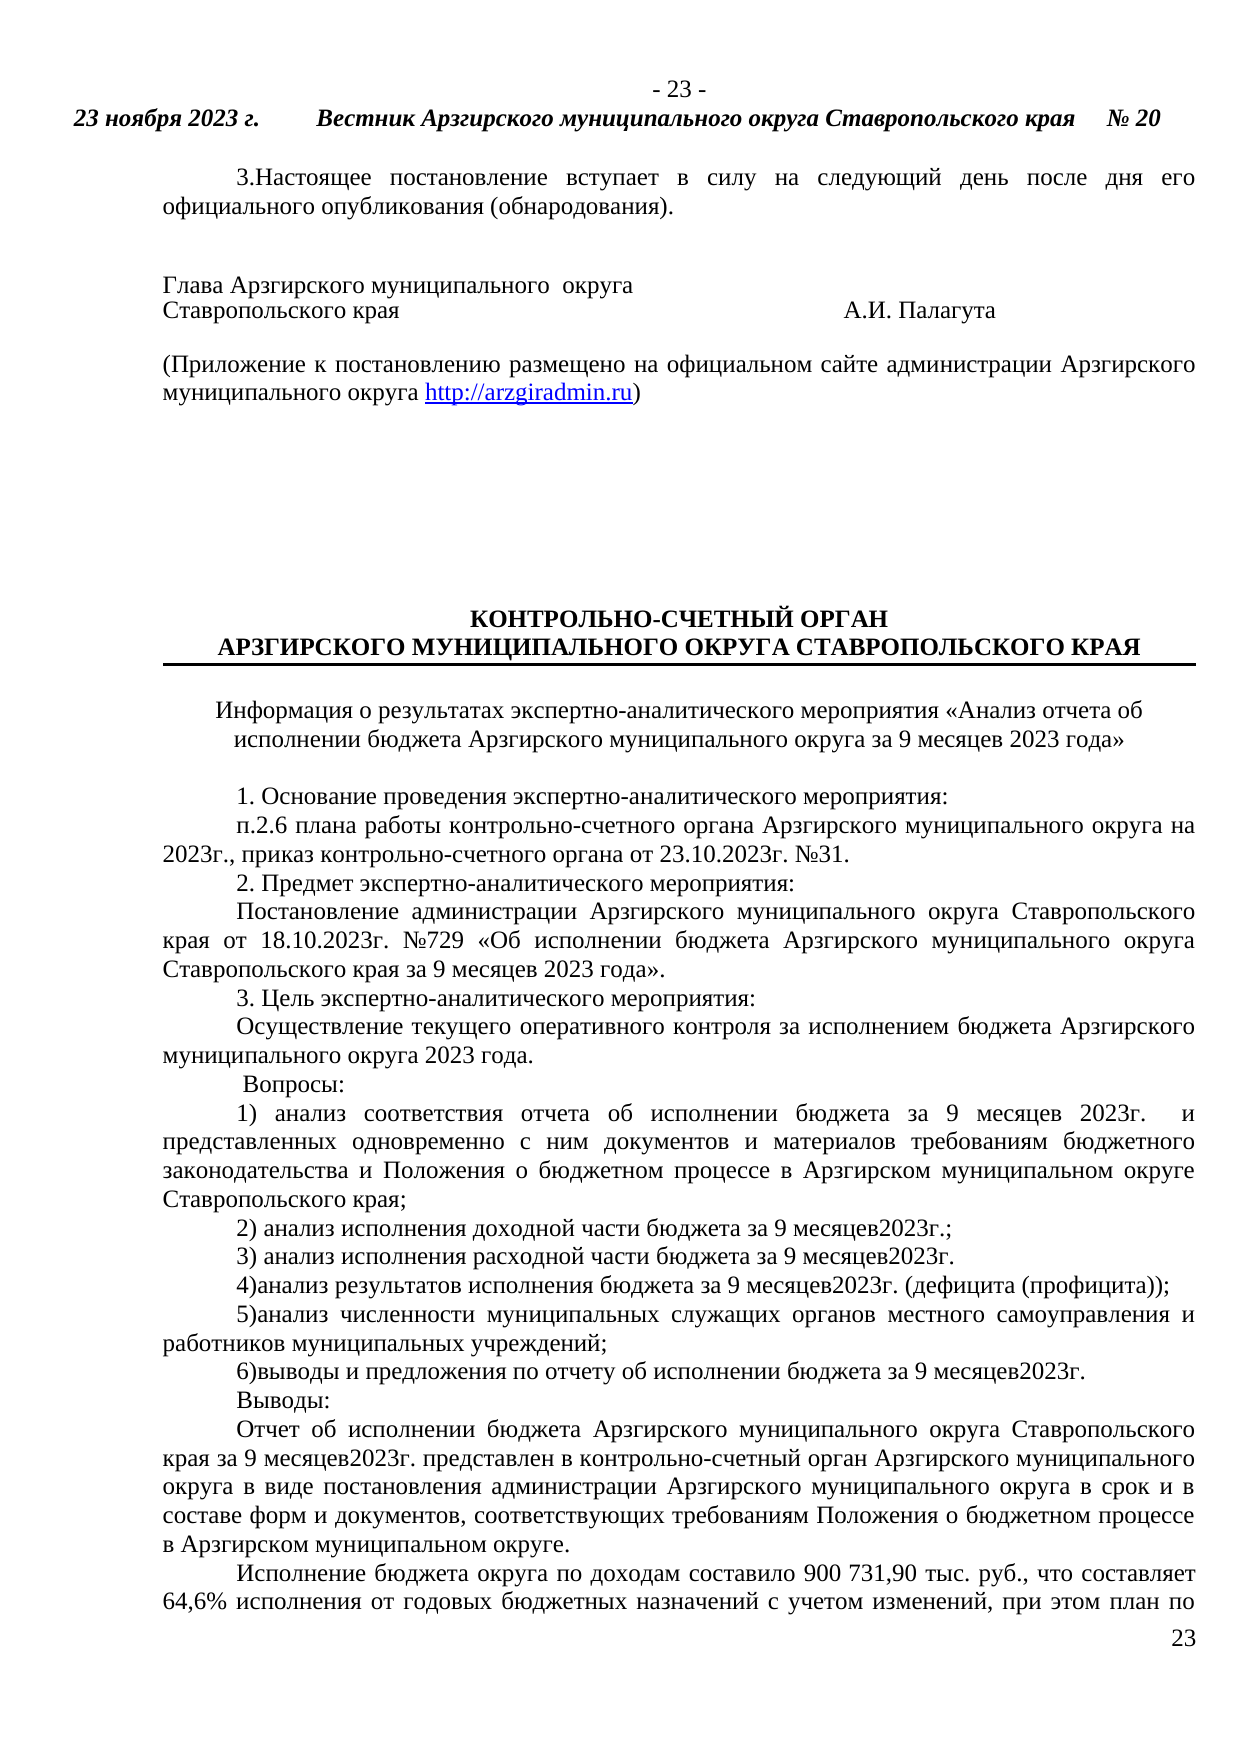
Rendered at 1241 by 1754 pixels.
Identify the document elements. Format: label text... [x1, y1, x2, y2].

subtitle 3.Настоящее постановление вступает в силу на следующий день после дня его официального опубликования (обнародования). [162, 162, 1196, 220]
text Отчет об исполнении бюджета Арзгирского муниципального округа Ставропольского края за 9 месяцев2023г. представлен в контрольно-счетный орган Арзгирского муниципального округа в виде постановления администрации Арзгирского муниципального округа в срок и в составе форм и документов, соответствующих требованиям Положения о бюджетном процессе в Арзгирском муниципальном округе. [162, 1414, 1196, 1558]
text 4)анализ результатов исполнения бюджета за 9 месяцев2023г. (дефицита (профицита)); [162, 1270, 1196, 1299]
text КОНТРОЛЬНО-СЧЕТНЫЙ ОРГАН [162, 604, 1196, 632]
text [162, 1558, 1196, 1615]
text Осуществление текущего оперативного контроля за исполнением бюджета Арзгирского муниципального округа 2023 года. [162, 1011, 1196, 1069]
text Ставропольского края А.И. Палагута [162, 299, 1196, 324]
text 6)выводы и предложения по отчету об исполнении бюджета за 9 месяцев2023г. [162, 1356, 1196, 1385]
text 1) анализ соответствия отчета об исполнении бюджета за 9 месяцев 2023г. и представленных одновременно с ним документов и материалов требованиям бюджетного законодательства и Положения о бюджетном процессе в Арзгирском муниципальном округе Ставропольского края; [162, 1098, 1196, 1213]
text АРЗГИРСКОГО МУНИЦИПАЛЬНОГО ОКРУГА СТАВРОПОЛЬСКОГО КРАЯ [162, 632, 1196, 666]
text Информация о результатах экспертно-аналитического мероприятия «Анализ отчета об исполнении бюджета Арзгирского муниципального округа за 9 месяцев 2023 года» [162, 695, 1196, 753]
text п.2.6 плана работы контрольно-счетного органа Арзгирского муниципального округа на 2023г., приказ контрольно-счетного органа от 23.10.2023г. №31. [162, 810, 1196, 868]
text 5)анализ численности муниципальных служащих органов местного самоуправления и работников муниципальных учреждений; [162, 1299, 1196, 1356]
text 1. Основание проведения экспертно-аналитического мероприятия: [162, 781, 1196, 810]
text Выводы: [162, 1385, 1196, 1414]
text 2. Предмет экспертно-аналитического мероприятия: [162, 868, 1196, 896]
text (Приложение к постановлению размещено на официальном сайте администрации Арзгирского муниципального округа http://arzgiradmin.ru) [162, 349, 1196, 406]
text Постановление администрации Арзгирского муниципального округа Ставропольского края от 18.10.2023г. №729 «Об исполнении бюджета Арзгирского муниципального округа Ставропольского края за 9 месяцев 2023 года». [162, 896, 1196, 983]
text Вопросы: [162, 1069, 1196, 1098]
text Глава Арзгирского муниципального округа [162, 274, 1196, 299]
text 3. Цель экспертно-аналитического мероприятия: [162, 983, 1196, 1011]
text 3) анализ исполнения расходной части бюджета за 9 месяцев2023г. [162, 1241, 1196, 1270]
text 2) анализ исполнения доходной части бюджета за 9 месяцев2023г.; [162, 1213, 1196, 1241]
